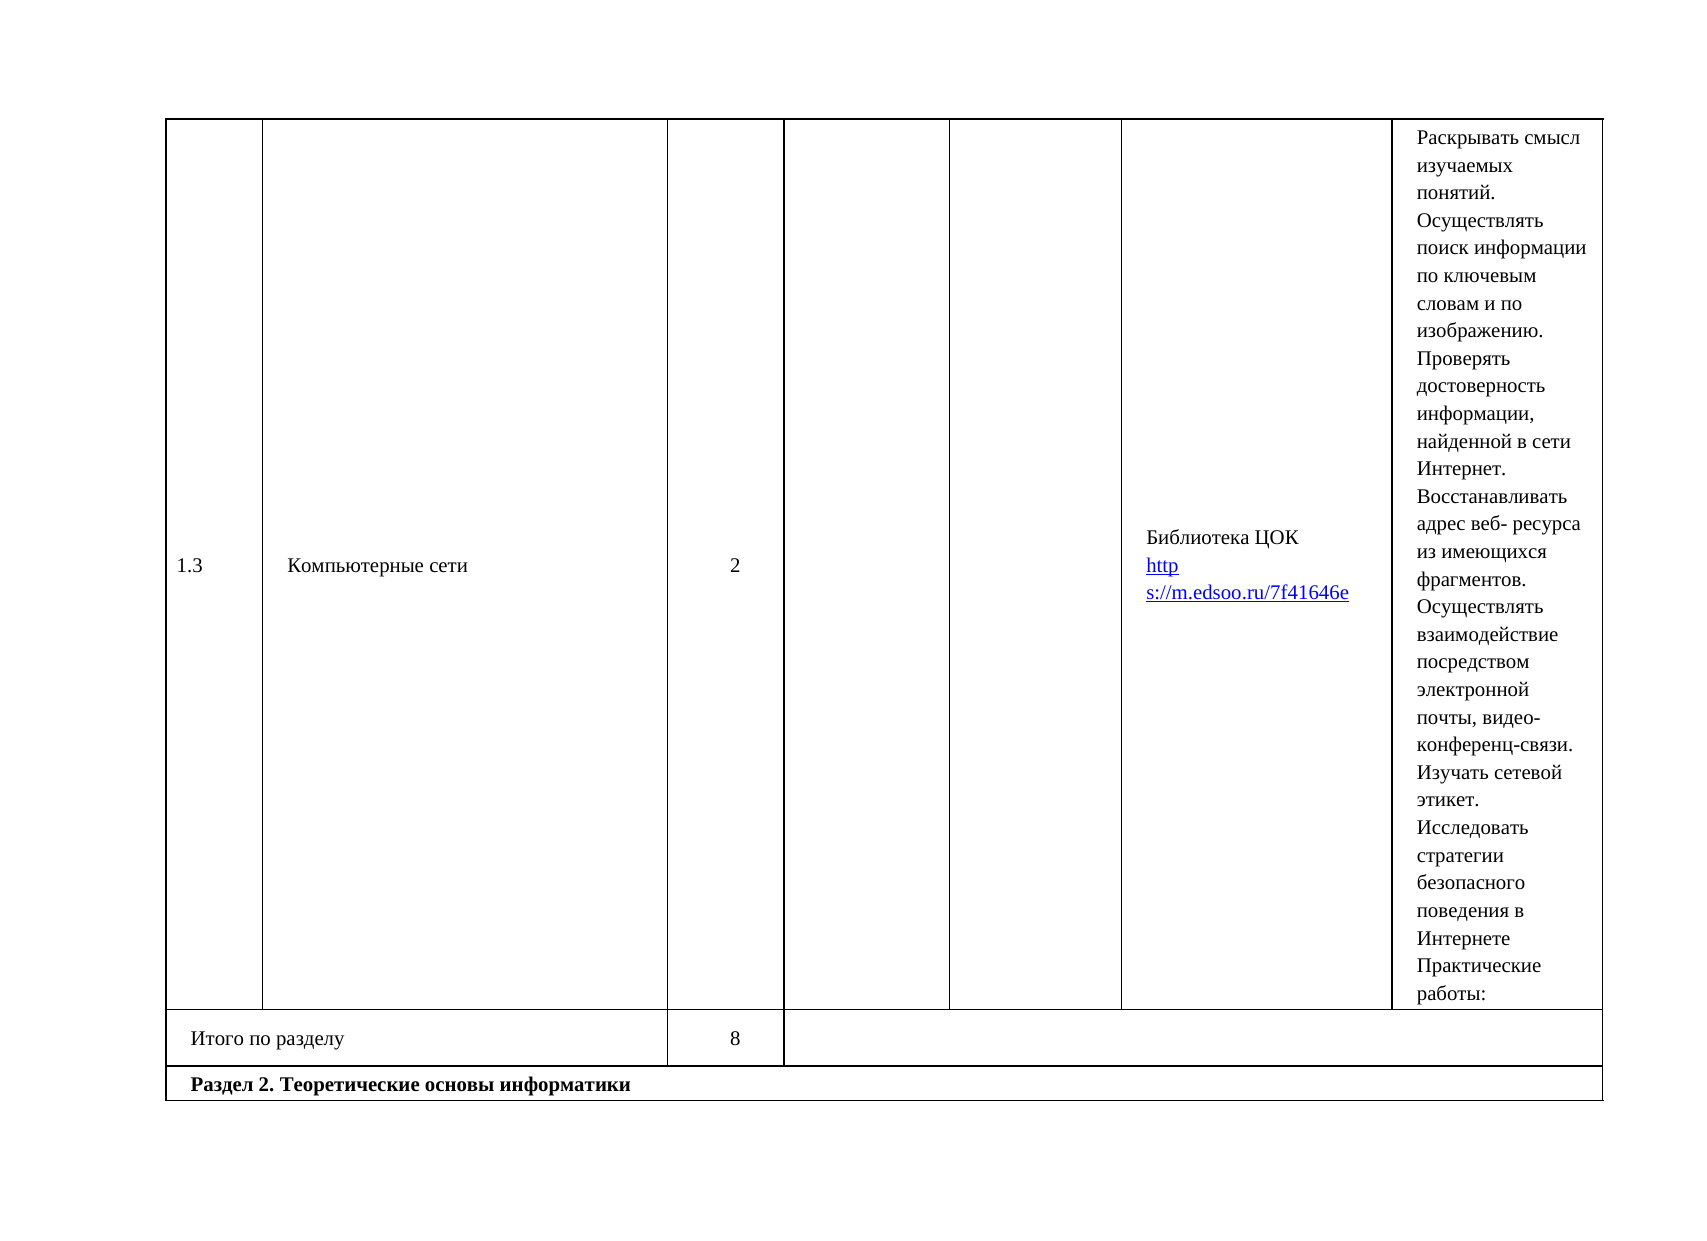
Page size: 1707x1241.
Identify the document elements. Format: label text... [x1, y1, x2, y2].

table_cell [950, 120, 1121, 1008]
table_cell 1.3 [167, 120, 262, 1008]
table_cell Раскрывать смысл изучаемых понятий. Осуществлять поиск информации по ключевым словам и по изображению. Проверять достоверность информации, найденной в сети Интернет. Восстанавливать адрес веб- ресурса из имеющихся фрагментов. Осуществлять взаимодействие посредством электронной почты, видео-конференц-связи. Изучать сетевой этикет. Исследовать стратегии безопасного поведения в Интернете Практические работы: [1393, 120, 1602, 1008]
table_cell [1122, 120, 1391, 1008]
table_cell [785, 120, 949, 1008]
table_cell 2 [668, 120, 783, 1008]
table_cell Компьютерные сети [263, 120, 667, 1008]
table_cell Итого по разделу [167, 1010, 667, 1065]
table_cell Раздел 2. Теоретические основы информатики [167, 1067, 1602, 1100]
table_cell [785, 1010, 1602, 1065]
table_cell 8 [668, 1010, 783, 1065]
